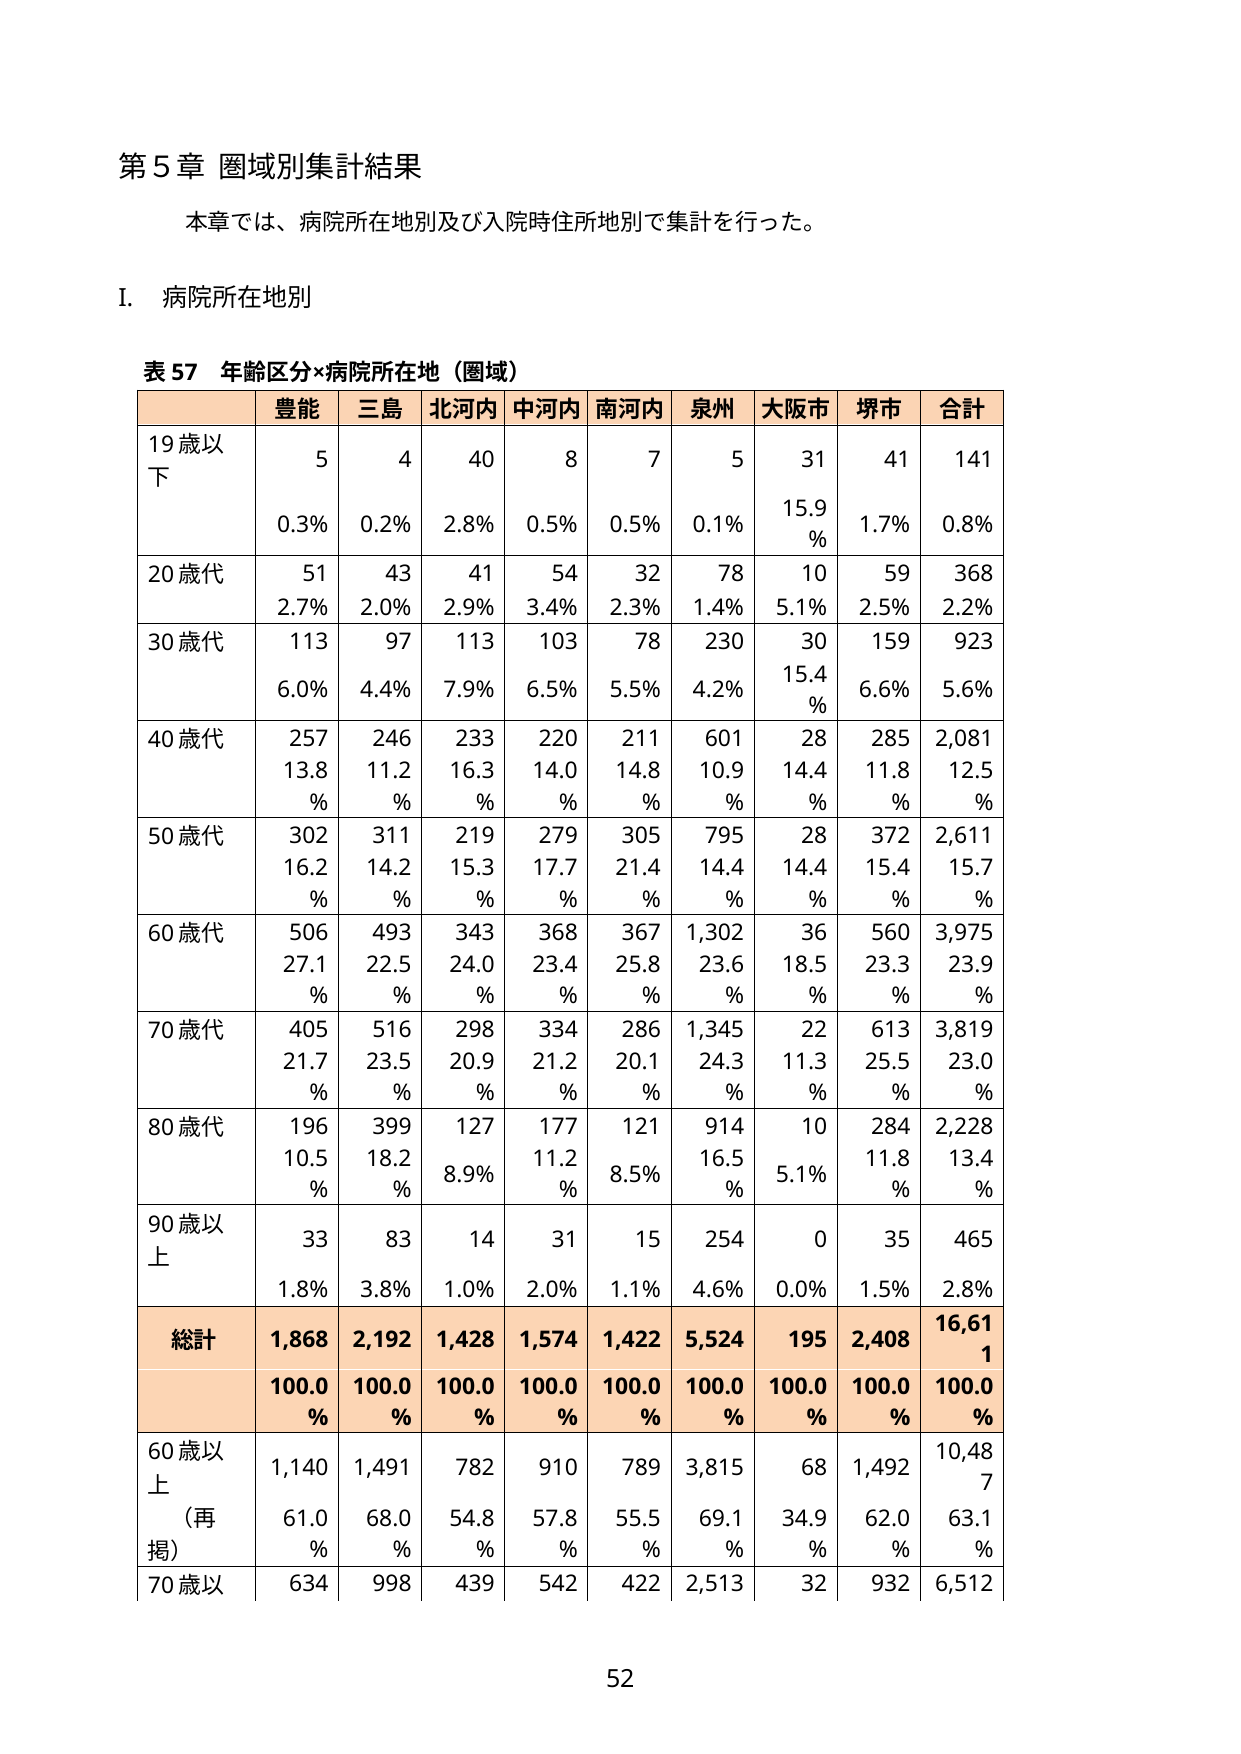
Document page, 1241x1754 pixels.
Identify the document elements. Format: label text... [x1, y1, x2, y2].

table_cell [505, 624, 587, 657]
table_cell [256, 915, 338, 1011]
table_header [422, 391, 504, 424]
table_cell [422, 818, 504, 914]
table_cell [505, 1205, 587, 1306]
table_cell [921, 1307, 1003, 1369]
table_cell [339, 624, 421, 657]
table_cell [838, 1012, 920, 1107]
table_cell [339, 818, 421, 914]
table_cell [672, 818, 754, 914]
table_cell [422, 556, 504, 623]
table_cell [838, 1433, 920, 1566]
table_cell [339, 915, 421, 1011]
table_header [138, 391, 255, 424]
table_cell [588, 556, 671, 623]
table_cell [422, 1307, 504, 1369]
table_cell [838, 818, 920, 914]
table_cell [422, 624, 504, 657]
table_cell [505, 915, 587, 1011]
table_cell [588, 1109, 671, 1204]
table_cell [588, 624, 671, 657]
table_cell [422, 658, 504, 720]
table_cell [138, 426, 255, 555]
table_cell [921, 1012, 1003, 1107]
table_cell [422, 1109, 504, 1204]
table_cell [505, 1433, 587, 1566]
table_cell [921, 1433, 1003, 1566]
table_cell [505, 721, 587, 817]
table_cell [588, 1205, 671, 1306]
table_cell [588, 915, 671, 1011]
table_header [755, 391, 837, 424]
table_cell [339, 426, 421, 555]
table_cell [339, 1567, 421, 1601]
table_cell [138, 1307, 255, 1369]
list 病院所在地別 [118, 277, 1122, 314]
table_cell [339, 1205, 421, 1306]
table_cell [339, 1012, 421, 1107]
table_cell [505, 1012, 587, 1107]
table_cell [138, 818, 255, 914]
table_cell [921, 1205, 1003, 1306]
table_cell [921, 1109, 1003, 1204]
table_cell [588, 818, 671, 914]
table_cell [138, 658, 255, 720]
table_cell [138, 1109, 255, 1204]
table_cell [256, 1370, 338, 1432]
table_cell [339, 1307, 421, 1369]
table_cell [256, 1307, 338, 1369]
text 表 57 年齢区分×病院所在地（圏域） [143, 352, 1122, 389]
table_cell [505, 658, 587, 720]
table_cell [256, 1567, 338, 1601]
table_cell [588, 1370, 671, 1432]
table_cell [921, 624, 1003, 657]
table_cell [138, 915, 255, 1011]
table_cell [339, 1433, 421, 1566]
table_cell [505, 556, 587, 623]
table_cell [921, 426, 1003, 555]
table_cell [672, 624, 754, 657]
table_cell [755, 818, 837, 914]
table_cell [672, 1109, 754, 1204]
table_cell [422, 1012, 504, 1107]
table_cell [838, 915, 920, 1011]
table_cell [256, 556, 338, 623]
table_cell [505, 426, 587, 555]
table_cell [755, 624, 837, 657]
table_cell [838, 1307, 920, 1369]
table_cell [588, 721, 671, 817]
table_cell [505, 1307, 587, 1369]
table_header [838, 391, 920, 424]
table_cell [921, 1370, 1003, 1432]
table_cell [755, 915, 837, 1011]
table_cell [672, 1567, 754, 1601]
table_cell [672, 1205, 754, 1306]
subtitle 圏域別集計結果 [118, 127, 1122, 202]
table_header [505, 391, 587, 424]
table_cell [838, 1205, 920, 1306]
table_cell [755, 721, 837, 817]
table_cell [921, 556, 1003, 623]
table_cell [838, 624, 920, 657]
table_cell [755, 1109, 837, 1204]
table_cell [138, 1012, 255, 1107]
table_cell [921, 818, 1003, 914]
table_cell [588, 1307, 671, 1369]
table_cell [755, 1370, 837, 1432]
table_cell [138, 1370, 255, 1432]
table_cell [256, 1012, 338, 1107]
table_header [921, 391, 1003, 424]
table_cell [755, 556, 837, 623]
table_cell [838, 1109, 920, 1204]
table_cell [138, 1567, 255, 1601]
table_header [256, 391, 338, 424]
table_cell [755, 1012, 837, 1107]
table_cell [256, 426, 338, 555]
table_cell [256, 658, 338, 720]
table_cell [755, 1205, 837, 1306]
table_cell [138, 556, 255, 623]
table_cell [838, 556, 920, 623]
list 本章では、病院所在地別及び入院時住所地別で集計を行った。 [162, 202, 1122, 239]
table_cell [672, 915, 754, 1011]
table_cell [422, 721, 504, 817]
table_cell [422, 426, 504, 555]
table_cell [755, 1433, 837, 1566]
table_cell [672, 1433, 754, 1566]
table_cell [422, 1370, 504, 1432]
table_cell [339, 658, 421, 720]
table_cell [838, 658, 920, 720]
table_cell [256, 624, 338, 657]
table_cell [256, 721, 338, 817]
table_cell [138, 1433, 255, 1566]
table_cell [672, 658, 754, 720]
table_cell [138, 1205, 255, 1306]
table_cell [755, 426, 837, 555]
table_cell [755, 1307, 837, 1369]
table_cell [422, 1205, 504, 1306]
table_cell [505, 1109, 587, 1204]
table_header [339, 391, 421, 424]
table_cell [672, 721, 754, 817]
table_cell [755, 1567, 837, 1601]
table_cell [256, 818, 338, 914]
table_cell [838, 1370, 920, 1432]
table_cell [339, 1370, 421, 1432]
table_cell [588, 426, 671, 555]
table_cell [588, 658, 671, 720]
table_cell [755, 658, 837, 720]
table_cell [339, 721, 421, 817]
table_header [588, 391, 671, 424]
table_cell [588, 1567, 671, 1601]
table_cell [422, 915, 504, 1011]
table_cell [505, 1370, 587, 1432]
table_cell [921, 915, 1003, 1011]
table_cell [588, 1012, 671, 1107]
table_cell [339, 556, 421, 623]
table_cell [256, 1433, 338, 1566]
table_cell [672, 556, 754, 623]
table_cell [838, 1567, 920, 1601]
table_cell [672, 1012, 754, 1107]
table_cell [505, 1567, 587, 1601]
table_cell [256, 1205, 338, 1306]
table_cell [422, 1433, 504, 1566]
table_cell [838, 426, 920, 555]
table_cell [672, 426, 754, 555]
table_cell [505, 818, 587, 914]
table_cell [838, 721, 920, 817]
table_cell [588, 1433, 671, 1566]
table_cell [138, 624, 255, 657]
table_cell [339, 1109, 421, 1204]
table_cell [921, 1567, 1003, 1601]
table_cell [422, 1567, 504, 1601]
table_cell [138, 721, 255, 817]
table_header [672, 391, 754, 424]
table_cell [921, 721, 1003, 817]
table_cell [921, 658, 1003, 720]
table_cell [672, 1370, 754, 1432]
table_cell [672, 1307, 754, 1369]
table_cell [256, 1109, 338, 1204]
